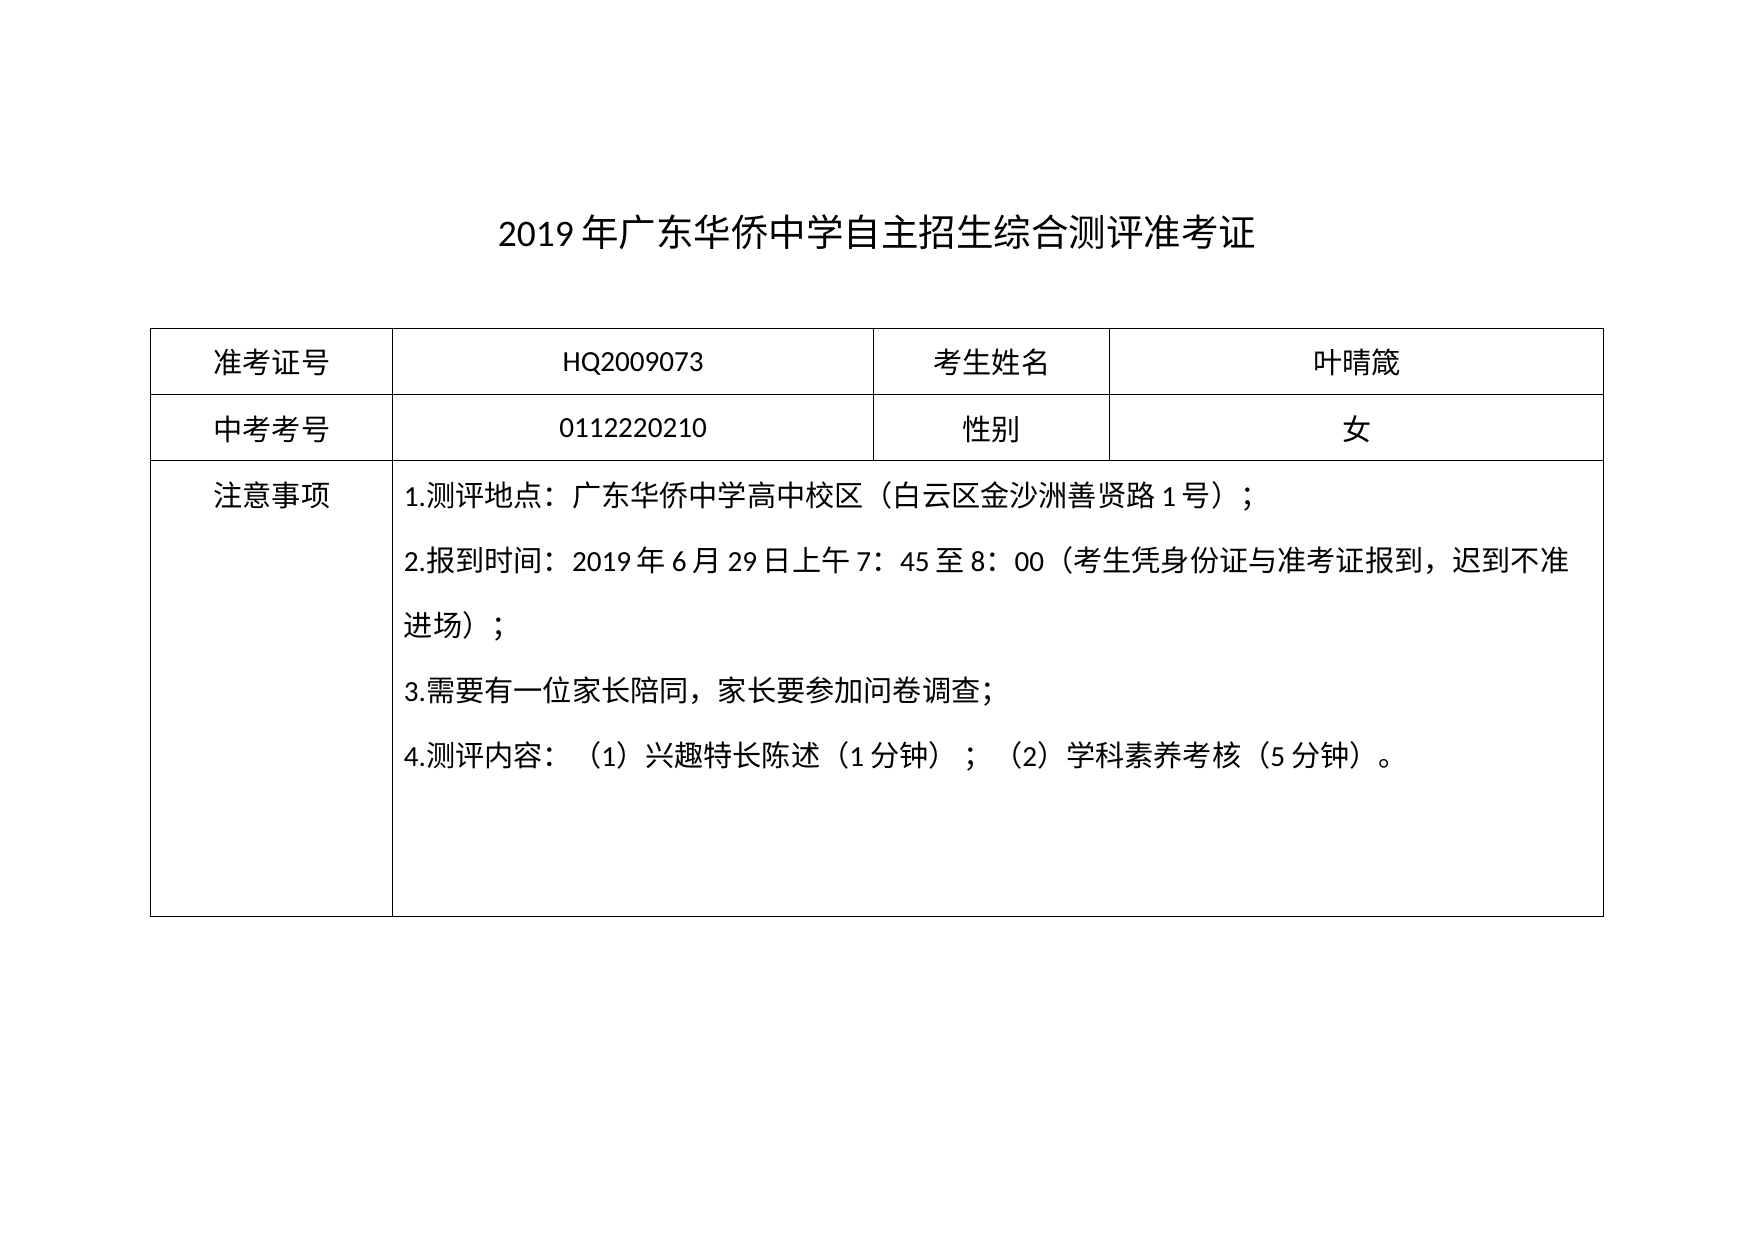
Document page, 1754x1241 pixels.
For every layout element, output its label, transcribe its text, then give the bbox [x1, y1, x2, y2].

table_cell 注意事项 [151, 461, 392, 916]
table_cell 0112220210 [393, 395, 873, 460]
table_header 叶晴箴 [1110, 329, 1603, 394]
table_cell 中考考号 [151, 395, 392, 460]
table_cell 1.测评地点：广东华侨中学高中校区（白云区金沙洲善贤路1号）； 2.报到时间：2019年6月29日上午7：45至8：00（考生凭身份证与准考证报到，迟到不准进场）； 3.需要有一位家长陪同，家长要参加问卷调查； 4.测评内容：（1）兴趣特长陈述（1分钟） ；（2）学科素养考核（5分钟）。 [393, 461, 1603, 916]
table_header 考生姓名 [874, 329, 1109, 394]
table_header 准考证号 [151, 329, 392, 394]
table_cell 性别 [874, 395, 1109, 460]
table_header HQ2009073 [393, 329, 873, 394]
table_cell 女 [1110, 395, 1603, 460]
text 2019年广东华侨中学自主招生综合测评准考证 [150, 198, 1604, 263]
